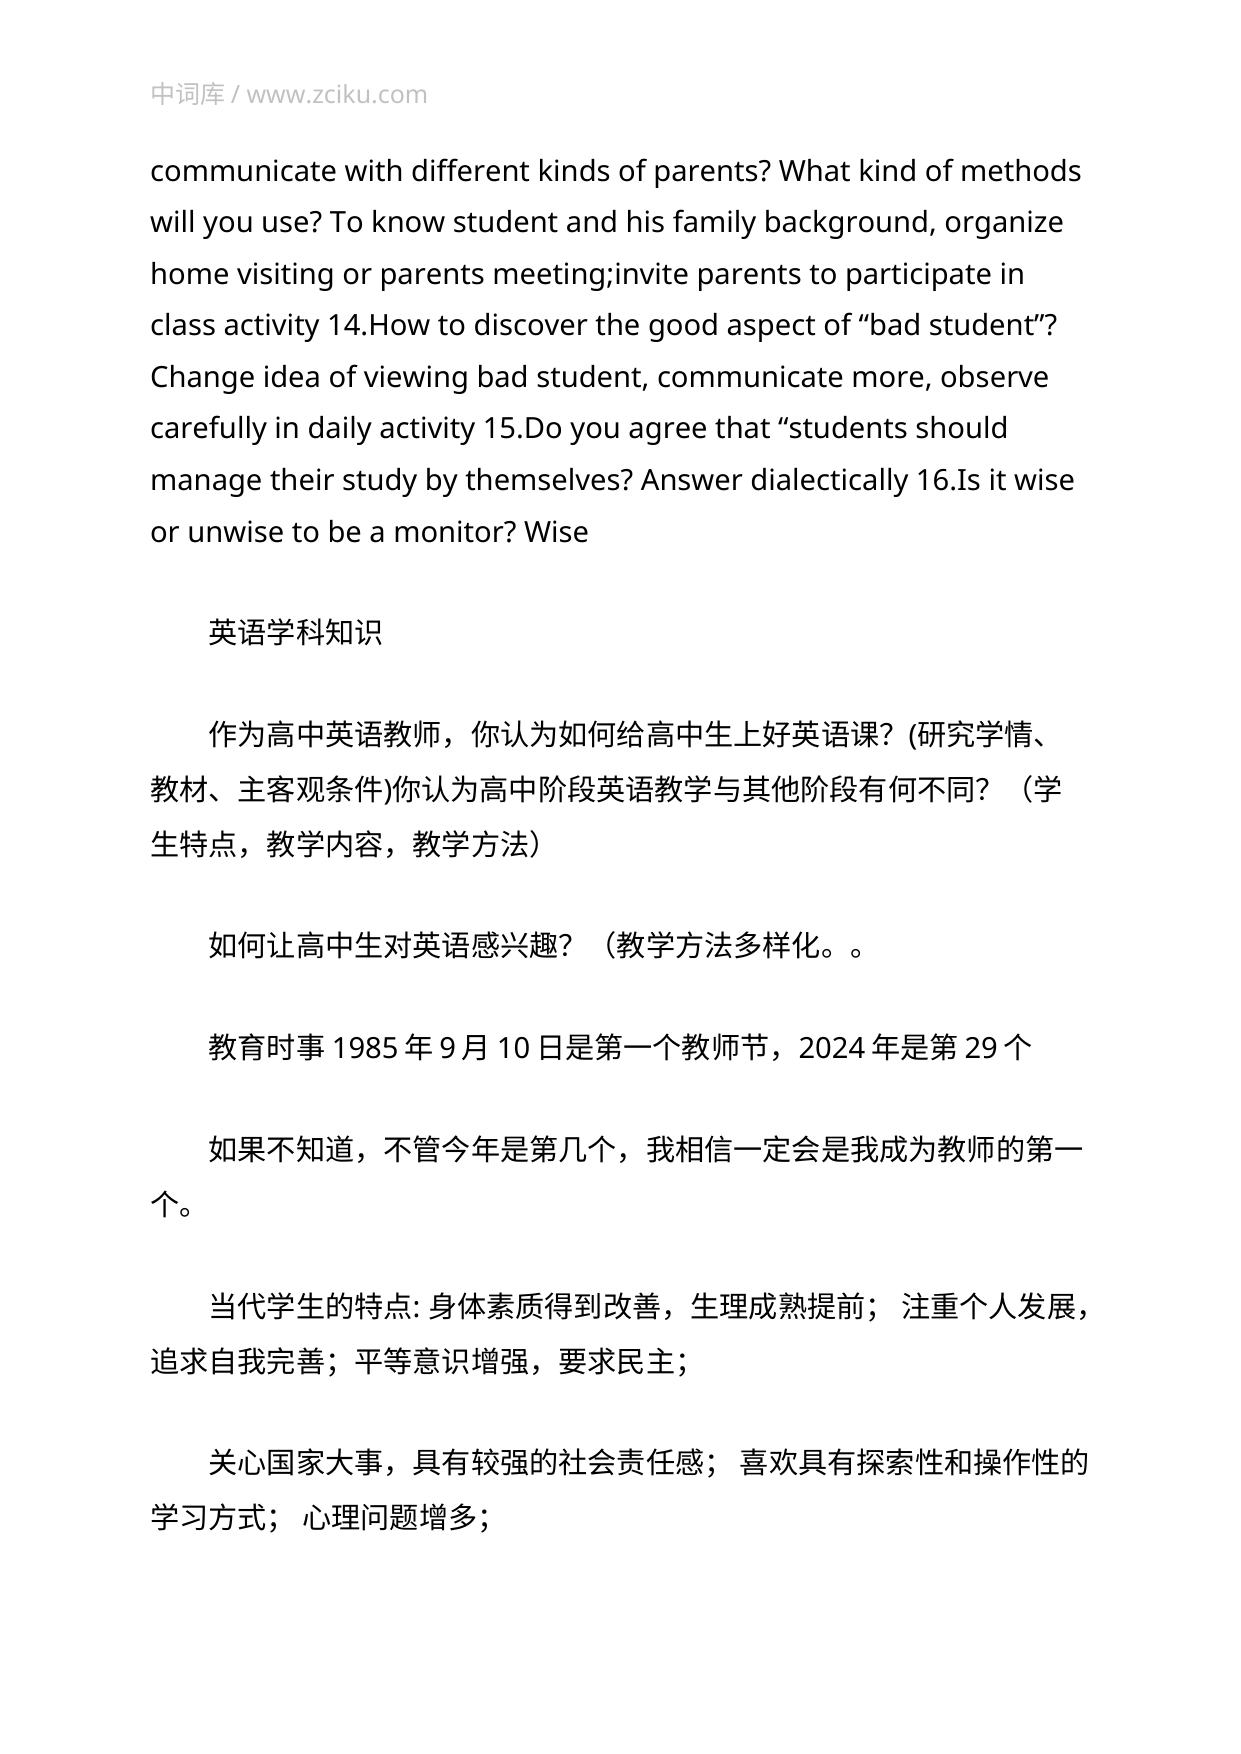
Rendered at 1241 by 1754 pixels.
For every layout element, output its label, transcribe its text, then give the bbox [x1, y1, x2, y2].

text 当代学生的特点: 身体素质得到改善，生理成熟提前； 注重个人发展，追求自我完善；平等意识增强，要求民主； [150, 1283, 1090, 1381]
text 英语学科知识 [150, 609, 1090, 652]
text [150, 150, 1090, 551]
text 作为高中英语教师，你认为如何给高中生上好英语课？(研究学情、教材、主客观条件)你认为高中阶段英语教学与其他阶段有何不同？（学生特点，教学内容，教学方法） [150, 711, 1090, 863]
text 教育时事 1985年9月10日是第一个教师节，2024年是第29个 [150, 1025, 1090, 1067]
text 如果不知道，不管今年是第几个，我相信一定会是我成为教师的第一个。 [150, 1127, 1090, 1224]
text 如何让高中生对英语感兴趣？（教学方法多样化。。 [150, 923, 1090, 965]
text 关心国家大事，具有较强的社会责任感； 喜欢具有探索性和操作性的学习方式； 心理问题增多； [150, 1440, 1090, 1537]
